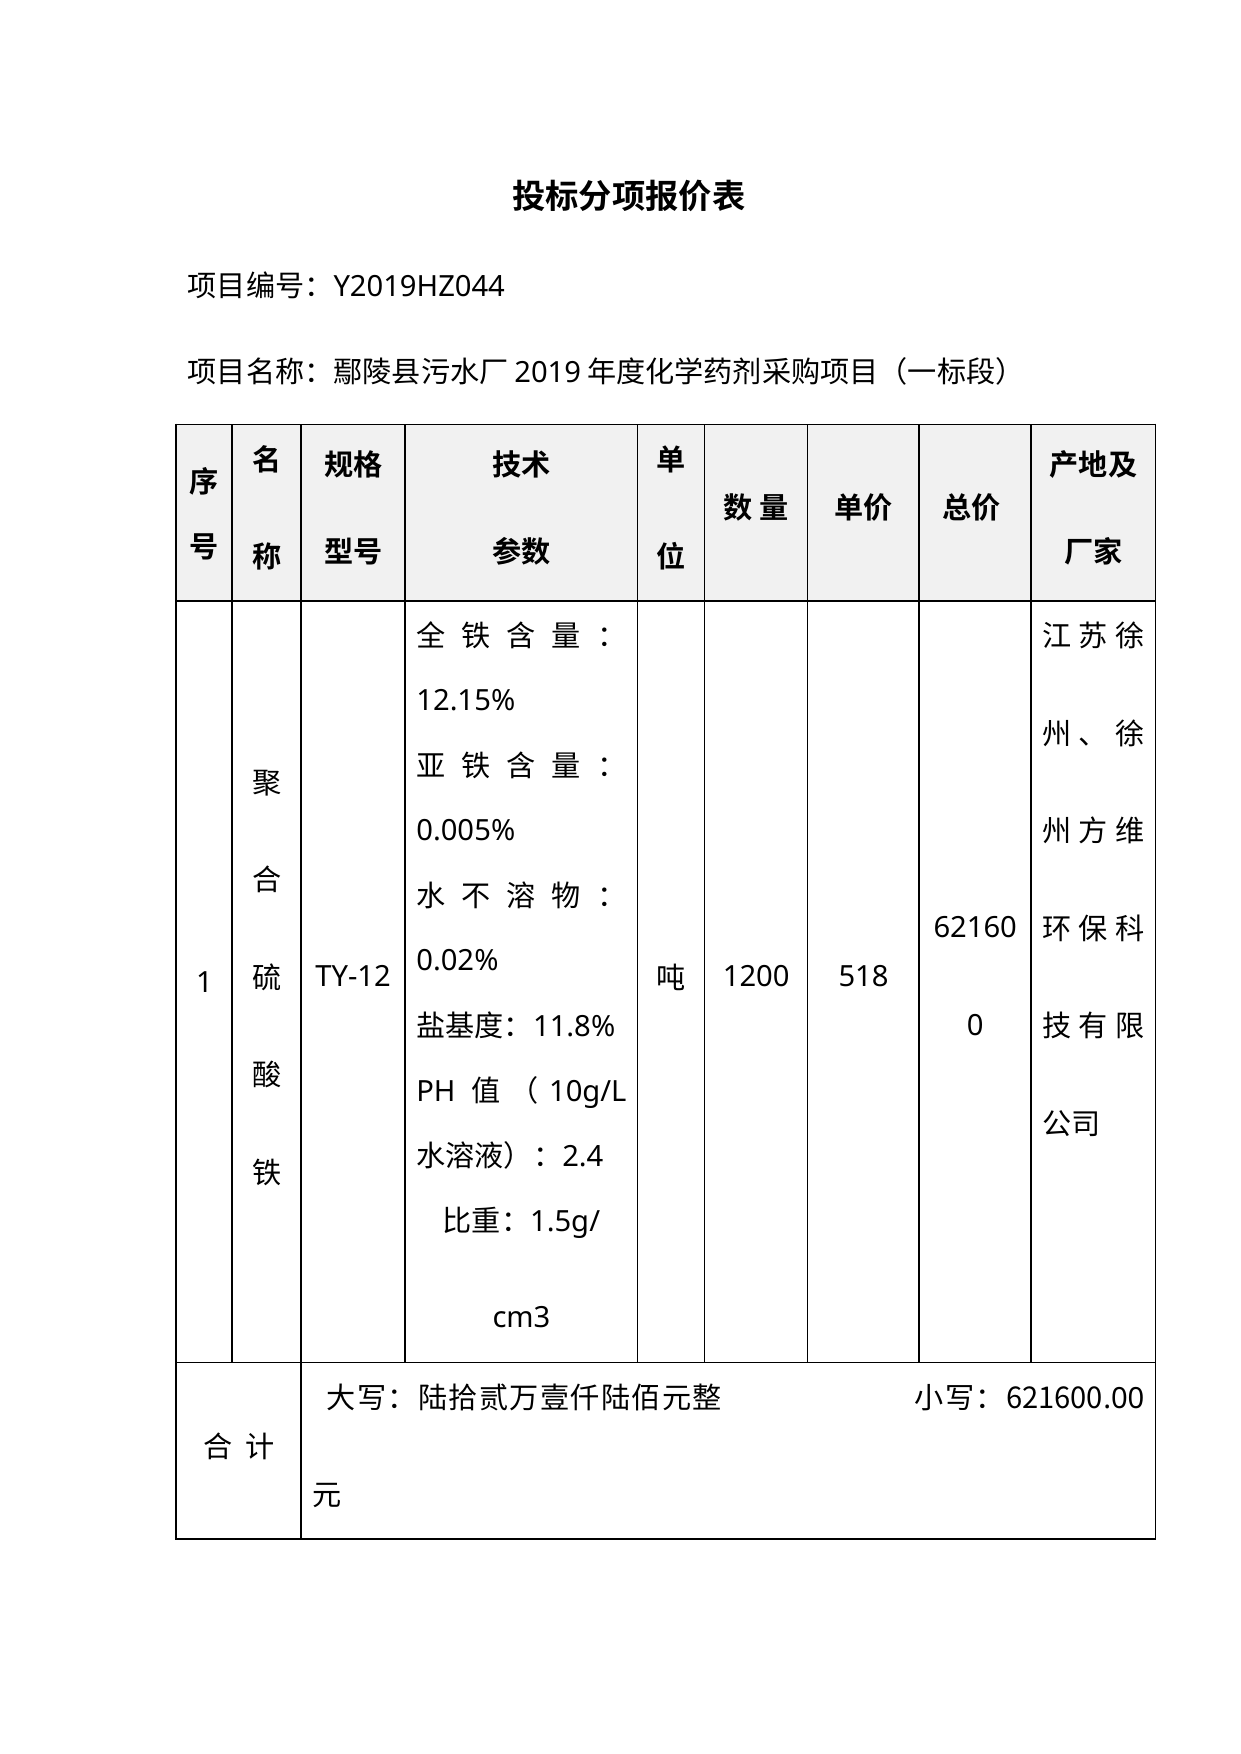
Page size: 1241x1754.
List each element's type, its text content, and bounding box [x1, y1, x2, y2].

table_cell 518 [808, 602, 918, 1362]
table_header 单价 [808, 425, 918, 600]
table_header 序号 [177, 425, 231, 600]
table_cell 1 [177, 602, 231, 1362]
table_cell 吨 [638, 602, 704, 1362]
table_header 规格 型号 [302, 425, 404, 600]
text 投标分项报价表 [187, 162, 1053, 227]
table_header 数 量 [705, 425, 807, 600]
text 项目名称：鄢陵县污水厂2019年度化学药剂采购项目（一标段） [187, 337, 1053, 402]
table_header 产地及 厂家 [1032, 425, 1155, 600]
text 项目编号：Y2019HZ044 [187, 251, 1053, 316]
table_cell 全铁含量：12.15% 亚铁含量：0.005% 水不溶物：0.02% 盐基度：11.8% PH值（10g/L水溶液）：2.4 比重：1.5g/cm3 [406, 602, 637, 1362]
table_cell 1200 [705, 602, 807, 1362]
table_header 单 位 [638, 425, 704, 600]
table_header 名 称 [233, 425, 300, 600]
table_cell 621600 [920, 602, 1030, 1362]
table_header 技术 参数 [406, 425, 637, 600]
table_cell 江苏徐州、徐州方维环保科技有限公司 [1032, 602, 1155, 1362]
table_cell 聚合硫酸铁 [233, 602, 300, 1362]
table_cell TY-12 [302, 602, 404, 1362]
table_header 总价 [920, 425, 1030, 600]
table_cell 大写：陆拾贰万壹仟陆佰元整 小写：621600.00元 [302, 1363, 1155, 1538]
table_cell 合 计 [177, 1363, 300, 1538]
